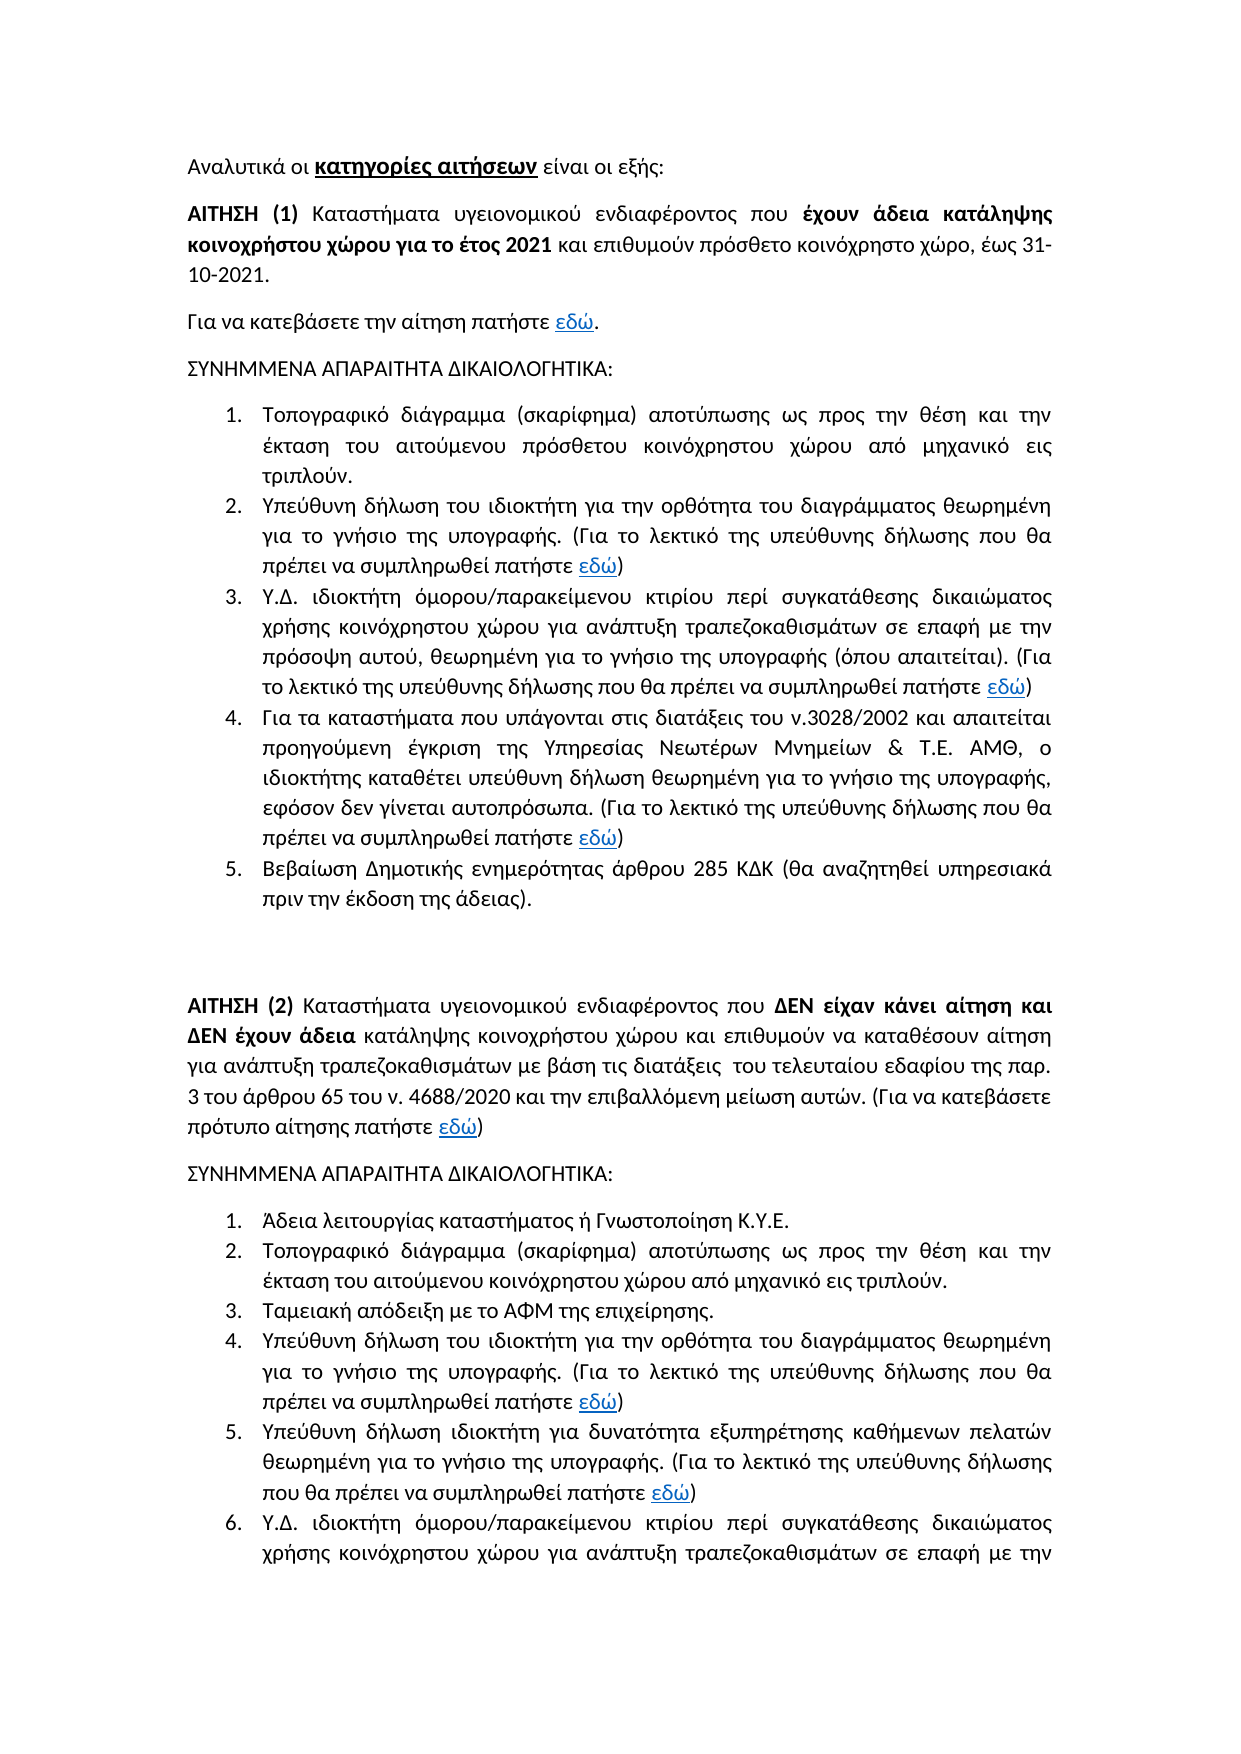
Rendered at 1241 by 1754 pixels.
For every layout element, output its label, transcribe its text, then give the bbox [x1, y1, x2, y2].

list Υπεύθυνη δήλωση ιδιοκτήτη για δυνατότητα εξυπηρέτησης καθήμενων πελατών θεωρημένη για το γνήσιο της υπογραφής. (Για το λεκτικό της υπεύθυνης δήλωσης που θα πρέπει να συμπληρωθεί πατήστε εδώ) [225, 1417, 1053, 1506]
text Για να κατεβάσετε την αίτηση πατήστε εδώ. [187, 307, 1053, 335]
text ΣΥΝΗΜΜΕΝΑ ΑΠΑΡΑΙΤΗΤΑ ΔΙΚΑΙΟΛΟΓΗΤΙΚΑ: [187, 354, 1053, 382]
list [225, 1508, 1053, 1566]
text ΑΙΤΗΣΗ (1) Καταστήματα υγειονομικού ενδιαφέροντος που έχουν άδεια κατάληψης κοινοχρήστου χώρου για το έτος 2021 και επιθυμούν πρόσθετο κοινόχρηστο χώρο, έως 31-10-2021. [187, 199, 1053, 288]
text ΑΙΤΗΣΗ (2) Καταστήματα υγειονομικού ενδιαφέροντος που ΔΕΝ είχαν κάνει αίτηση και ΔΕΝ έχουν άδεια κατάληψης κοινοχρήστου χώρου και επιθυμούν να καταθέσουν αίτηση για ανάπτυξη τραπεζοκαθισμάτων με βάση τις διατάξεις του τελευταίου εδαφίου της παρ. 3 του άρθρου 65 του ν. 4688/2020 και την επιβαλλόμενη μείωση αυτών. (Για να κατεβάσετε πρότυπο αίτησης πατήστε εδώ) [187, 991, 1053, 1140]
list Ταμειακή απόδειξη με το ΑΦΜ της επιχείρησης. [225, 1296, 1053, 1324]
text Αναλυτικά οι κατηγορίες αιτήσεων είναι οι εξής: [187, 150, 1053, 181]
list Τοπογραφικό διάγραμμα (σκαρίφημα) αποτύπωσης ως προς την θέση και την έκταση του αιτούμενου κοινόχρηστου χώρου από μηχανικό εις τριπλούν. [225, 1236, 1053, 1294]
list Για τα καταστήματα που υπάγονται στις διατάξεις του ν.3028/2002 και απαιτείται προηγούμενη έγκριση της Υπηρεσίας Νεωτέρων Μνημείων & Τ.Ε. ΑΜΘ, ο ιδιοκτήτης καταθέτει υπεύθυνη δήλωση θεωρημένη για το γνήσιο της υπογραφής, εφόσον δεν γίνεται αυτοπρόσωπα. (Για το λεκτικό της υπεύθυνης δήλωσης που θα πρέπει να συμπληρωθεί πατήστε εδώ) [225, 703, 1053, 852]
list Τοπογραφικό διάγραμμα (σκαρίφημα) αποτύπωσης ως προς την θέση και την έκταση του αιτούμενου πρόσθετου κοινόχρηστου χώρου από μηχανικό εις τριπλούν. [225, 401, 1053, 489]
list Υπεύθυνη δήλωση του ιδιοκτήτη για την ορθότητα του διαγράμματος θεωρημένη για το γνήσιο της υπογραφής. (Για το λεκτικό της υπεύθυνης δήλωσης που θα πρέπει να συμπληρωθεί πατήστε εδώ) [225, 491, 1053, 580]
list Υπεύθυνη δήλωση του ιδιοκτήτη για την ορθότητα του διαγράμματος θεωρημένη για το γνήσιο της υπογραφής. (Για το λεκτικό της υπεύθυνης δήλωσης που θα πρέπει να συμπληρωθεί πατήστε εδώ) [225, 1327, 1053, 1415]
list Υ.Δ. ιδιοκτήτη όμορου/παρακείμενου κτιρίου περί συγκατάθεσης δικαιώματος χρήσης κοινόχρηστου χώρου για ανάπτυξη τραπεζοκαθισμάτων σε επαφή με την πρόσοψη αυτού, θεωρημένη για το γνήσιο της υπογραφής (όπου απαιτείται). (Για το λεκτικό της υπεύθυνης δήλωσης που θα πρέπει να συμπληρωθεί πατήστε εδώ) [225, 582, 1053, 701]
text ΣΥΝΗΜΜΕΝΑ ΑΠΑΡΑΙΤΗΤΑ ΔΙΚΑΙΟΛΟΓΗΤΙΚΑ: [187, 1159, 1053, 1187]
list Βεβαίωση Δημοτικής ενημερότητας άρθρου 285 ΚΔΚ (θα αναζητηθεί υπηρεσιακά πριν την έκδοση της άδειας). [225, 854, 1053, 912]
list Άδεια λειτουργίας καταστήματος ή Γνωστοποίηση Κ.Υ.Ε. [225, 1206, 1053, 1234]
